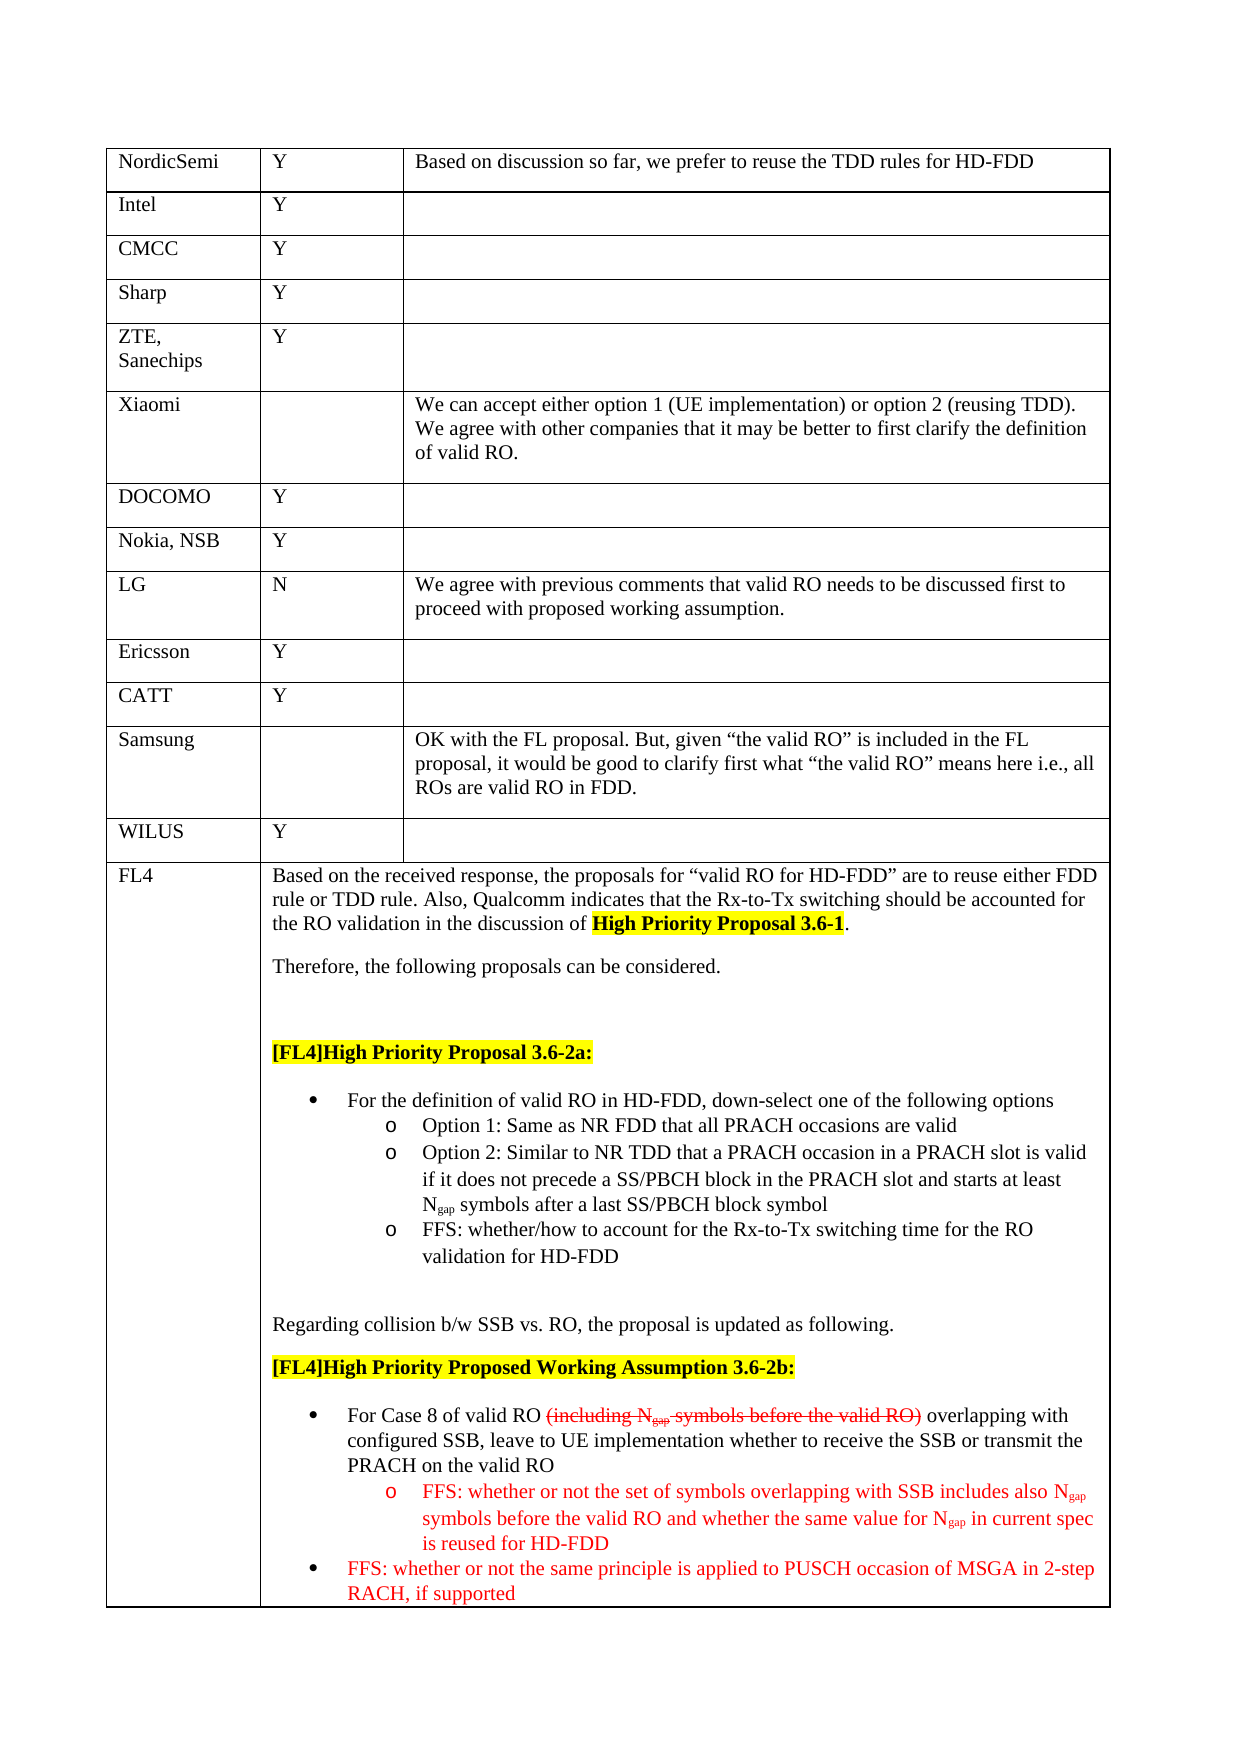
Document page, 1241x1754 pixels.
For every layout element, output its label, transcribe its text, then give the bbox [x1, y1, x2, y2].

table_cell Ericsson [107, 640, 260, 682]
table_cell ZTE, Sanechips [107, 324, 260, 391]
table_cell Y [261, 149, 403, 191]
table_cell Nokia, NSB [107, 528, 260, 571]
table_cell FL4 [107, 863, 260, 1606]
table_cell [404, 484, 1109, 527]
table_cell Y [261, 819, 403, 862]
table_cell [261, 727, 403, 818]
table_cell We can accept either option 1 (UE implementation) or option 2 (reusing TDD). We agree with other companies that it may be better to first clarify the definition of valid RO. [404, 392, 1109, 483]
table_cell [404, 528, 1109, 571]
table_cell Intel [107, 193, 260, 235]
table_cell [404, 683, 1109, 726]
table_cell Samsung [107, 727, 260, 818]
table_cell [404, 280, 1109, 323]
table_cell LG [107, 572, 260, 638]
table_cell DOCOMO [107, 484, 260, 527]
table_cell [404, 236, 1109, 279]
table_cell WILUS [107, 819, 260, 862]
table_cell Y [261, 528, 403, 571]
table_cell CMCC [107, 236, 260, 279]
table_cell Sharp [107, 280, 260, 323]
table_cell [261, 392, 403, 483]
table_cell Y [261, 236, 403, 279]
table_cell [404, 324, 1109, 391]
table_cell OK with the FL proposal. But, given “the valid RO” is included in the FL proposal, it would be good to clarify first what “the valid RO” means here i.e., all ROs are valid RO in FDD. [404, 727, 1109, 818]
table_cell CATT [107, 683, 260, 726]
table_cell Y [261, 683, 403, 726]
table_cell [261, 863, 1109, 1606]
table_cell Y [261, 193, 403, 235]
table_cell Y [261, 640, 403, 682]
table_cell Y [261, 280, 403, 323]
table_cell NordicSemi [107, 149, 260, 191]
table_cell [404, 640, 1109, 682]
table_cell [404, 819, 1109, 862]
table_cell Y [261, 484, 403, 527]
table_cell N [261, 572, 403, 638]
table_cell [404, 193, 1109, 235]
table_cell We agree with previous comments that valid RO needs to be discussed first to proceed with proposed working assumption. [404, 572, 1109, 638]
table_cell Based on discussion so far, we prefer to reuse the TDD rules for HD-FDD [404, 149, 1109, 191]
table_cell Y [261, 324, 403, 391]
table_cell Xiaomi [107, 392, 260, 483]
